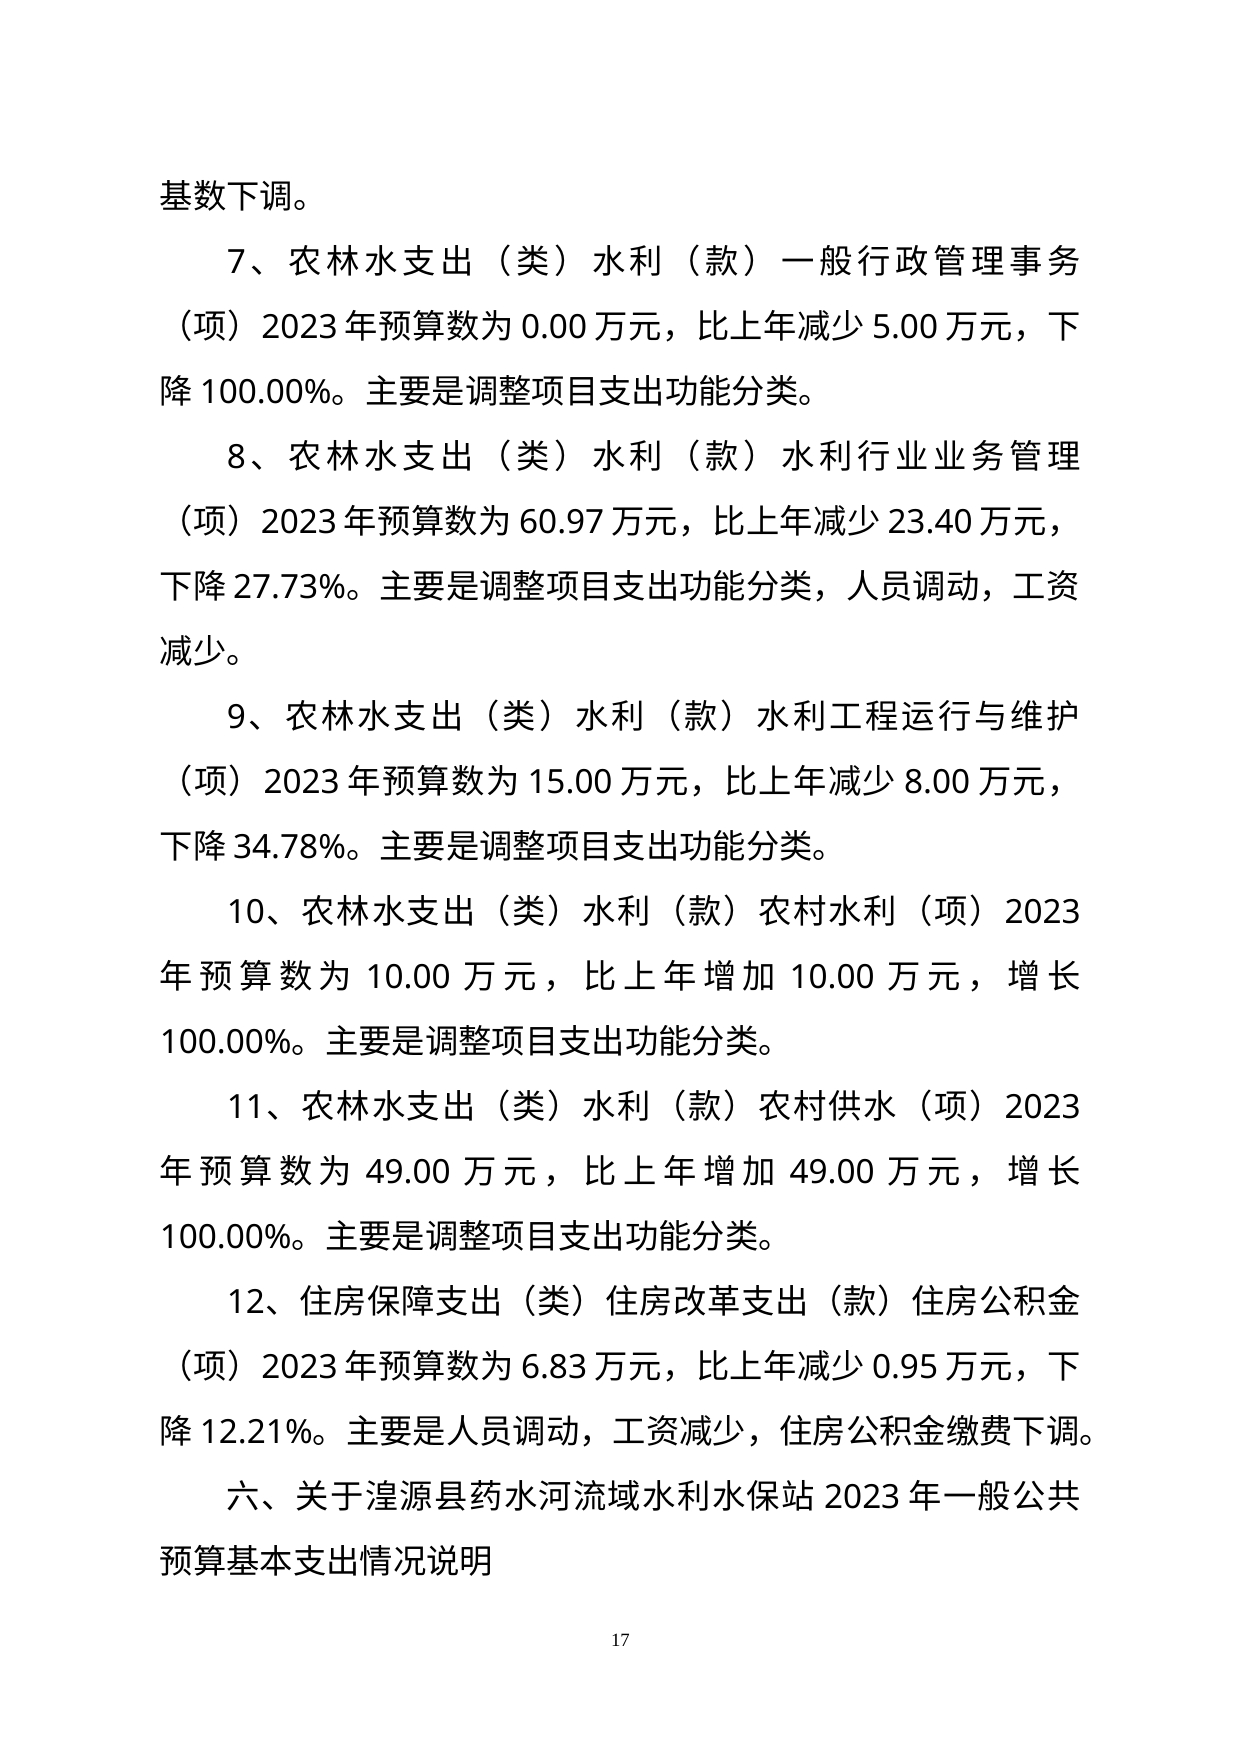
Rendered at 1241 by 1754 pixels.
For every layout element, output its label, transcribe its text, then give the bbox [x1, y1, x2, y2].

text 11、农林水支出（类）水利（款）农村供水（项）2023年预算数为49.00万元，比上年增加49.00万元，增长100.00%。主要是调整项目支出功能分类。 [159, 1072, 1081, 1267]
text 8、农林水支出（类）水利（款）水利行业业务管理（项）2023年预算数为60.97万元，比上年减少23.40万元，下降27.73%。主要是调整项目支出功能分类，人员调动，工资减少。 [159, 422, 1081, 682]
text 7、农林水支出（类）水利（款）一般行政管理事务（项）2023年预算数为0.00万元，比上年减少5.00万元，下降100.00%。主要是调整项目支出功能分类。 [159, 227, 1081, 422]
text 10、农林水支出（类）水利（款）农村水利（项）2023年预算数为10.00万元，比上年增加10.00万元，增长100.00%。主要是调整项目支出功能分类。 [159, 877, 1081, 1072]
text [159, 162, 1081, 227]
text 9、农林水支出（类）水利（款）水利工程运行与维护（项）2023年预算数为15.00万元，比上年减少8.00万元，下降34.78%。主要是调整项目支出功能分类。 [159, 682, 1081, 877]
text 六、关于湟源县药水河流域水利水保站2023年一般公共预算基本支出情况说明 [159, 1462, 1081, 1592]
text 12、住房保障支出（类）住房改革支出（款）住房公积金（项）2023年预算数为6.83万元，比上年减少0.95万元，下降12.21%。主要是人员调动，工资减少，住房公积金缴费下调。 [159, 1267, 1081, 1462]
